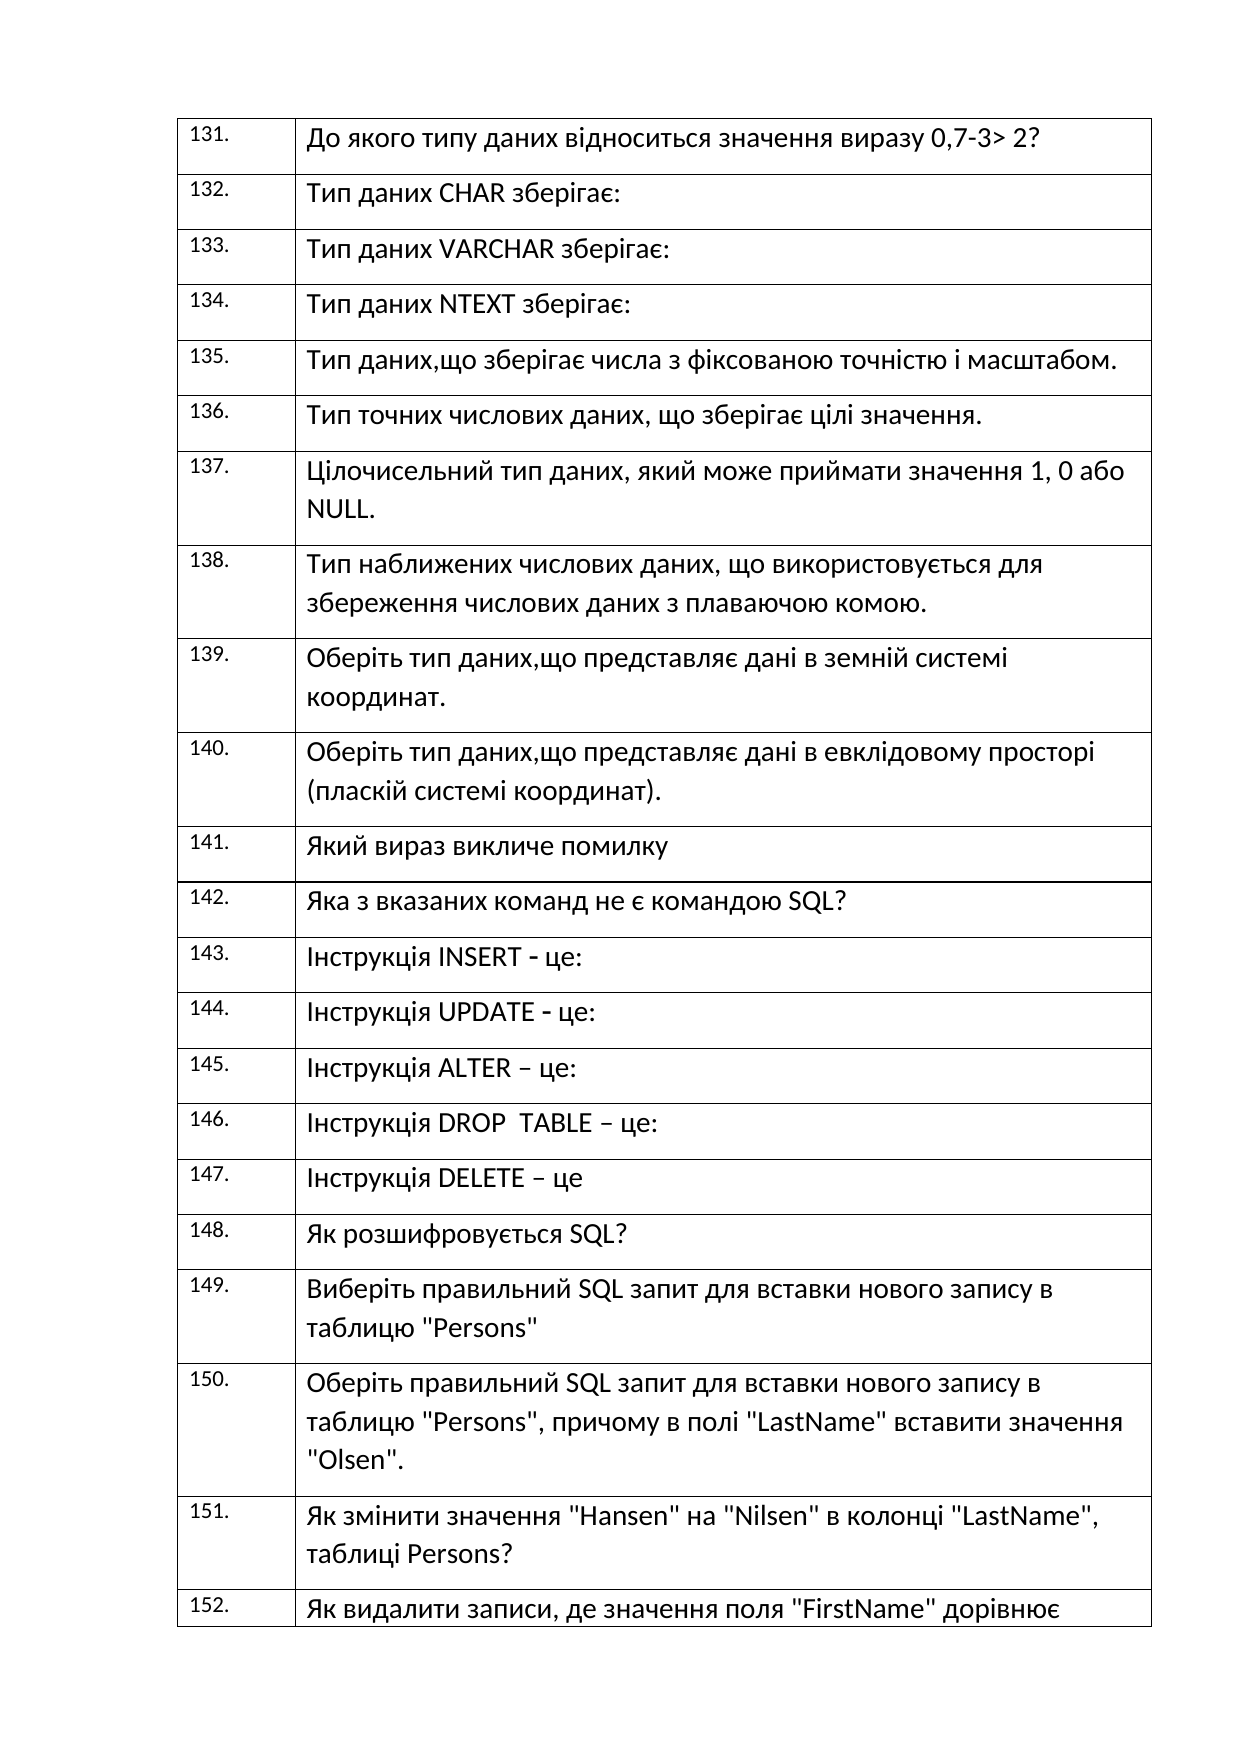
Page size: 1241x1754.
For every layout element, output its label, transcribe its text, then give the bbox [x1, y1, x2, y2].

table_cell 138. [178, 546, 295, 638]
table_cell Тип даних,що зберігає числа з фіксованою точністю і масштабом. [296, 341, 1151, 395]
table_cell Тип наближених числових даних, що використовується для збереження числових даних з плаваючою комою. [296, 546, 1151, 638]
table_cell Цілочисельний тип даних, який може приймати значення 1, 0 або NULL. [296, 452, 1151, 544]
table_cell 140. [178, 733, 295, 826]
table_cell 133. [178, 230, 295, 284]
table_cell Як розшифровується SQL? [296, 1215, 1151, 1269]
table_cell Інструкція INSERT це: [296, 938, 1151, 992]
table_cell Яка з вказаних команд не є командою SQL? [296, 883, 1151, 937]
table_cell Тип даних CHAR зберігає: [296, 175, 1151, 229]
table_cell Оберіть правильний SQL запит для вставки нового запису в таблицю "Persons", причому в полі "LastName" вставити значення "Olsen". [296, 1364, 1151, 1496]
table_cell 131. [178, 119, 295, 173]
table_cell Тип даних NTEXT зберігає: [296, 285, 1151, 340]
table_cell Інструкція UPDATE це: [296, 993, 1151, 1048]
table_cell Як змінити значення "Hansen" на "Nilsen" в колонці "LastName", таблиці Persons? [296, 1497, 1151, 1589]
table_cell 134. [178, 285, 295, 340]
table_cell До якого типу даних відноситься значення виразу 0,7-3> 2? [296, 119, 1151, 173]
table_cell Який вираз викличе помилку [296, 827, 1151, 881]
table_cell 143. [178, 938, 295, 992]
table_cell 148. [178, 1215, 295, 1269]
table_cell Інструкція DROP TABLE – це: [296, 1104, 1151, 1158]
table_cell Інструкція DELETE – це [296, 1160, 1151, 1214]
table_cell Оберіть тип даних,що представляє дані в евклідовому просторі (пласкій системі координат). [296, 733, 1151, 826]
table_cell 141. [178, 827, 295, 881]
table_cell Тип точних числових даних, що зберігає цілі значення. [296, 396, 1151, 451]
table_cell 145. [178, 1049, 295, 1103]
table_cell 151. [178, 1497, 295, 1589]
table_cell 152. [178, 1590, 295, 1626]
table_cell 150. [178, 1364, 295, 1496]
table_cell 149. [178, 1270, 295, 1363]
table_cell 137. [178, 452, 295, 544]
table_cell 142. [178, 883, 295, 937]
table_cell 132. [178, 175, 295, 229]
table_cell 139. [178, 639, 295, 732]
table_cell Виберіть правильний SQL запит для вставки нового запису в таблицю "Persons" [296, 1270, 1151, 1363]
table_cell 146. [178, 1104, 295, 1158]
table_cell 135. [178, 341, 295, 395]
table_cell 144. [178, 993, 295, 1048]
table_cell Інструкція АLTER – це: [296, 1049, 1151, 1103]
table_cell 136. [178, 396, 295, 451]
table_cell Тип даних VARCHAR зберігає: [296, 230, 1151, 284]
table_cell 147. [178, 1160, 295, 1214]
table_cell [296, 1590, 1151, 1626]
table_cell Оберіть тип даних,що представляє дані в земній системі координат. [296, 639, 1151, 732]
